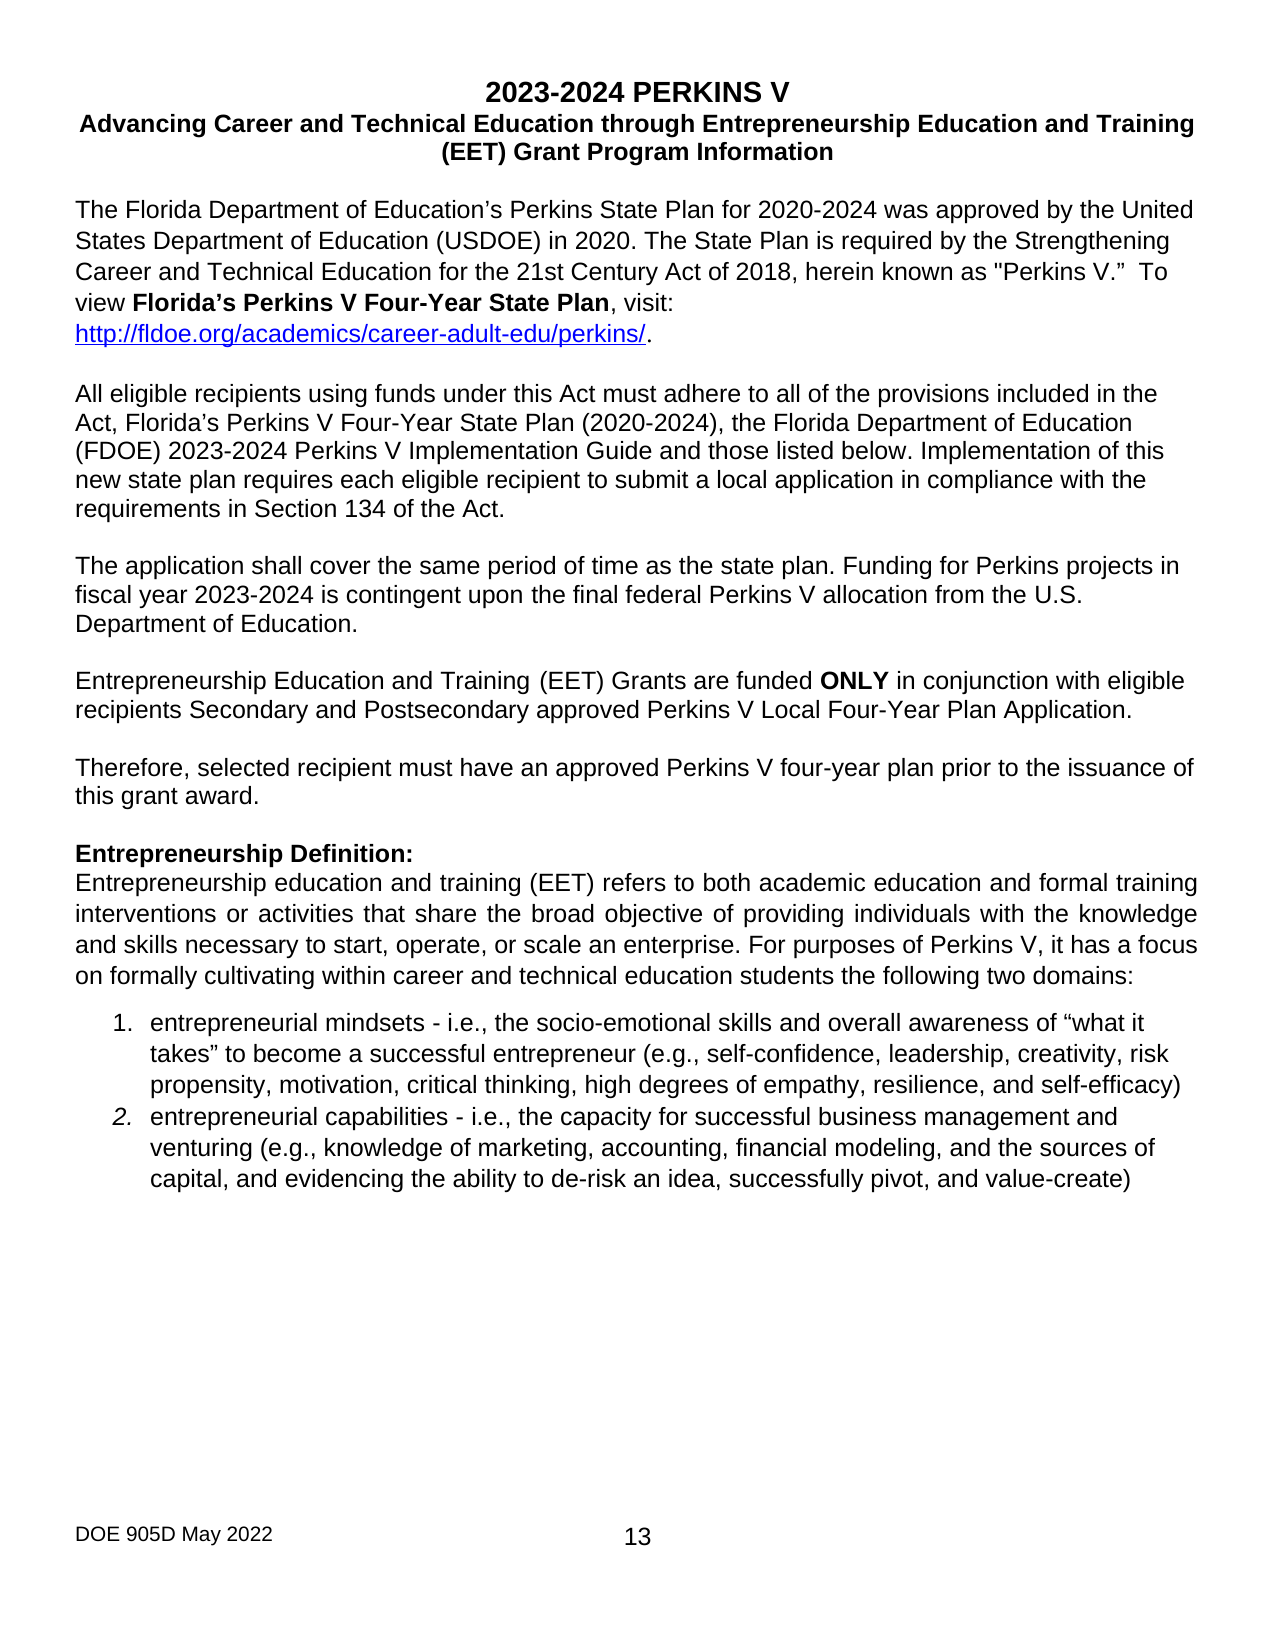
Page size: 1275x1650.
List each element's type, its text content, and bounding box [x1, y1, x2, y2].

text The application shall cover the same period of time as the state plan. Funding for Perkins projects in fiscal year 2023-2024 is contingent upon the final federal Perkins V allocation from the U.S. Department of Education. [75, 551, 1200, 638]
text Entrepreneurship Education and Training (EET) Grants are funded ONLY in conjunction with eligible recipients Secondary and Postsecondary approved Perkins V Local Four-Year Plan Application. [75, 666, 1200, 724]
text Entrepreneurship education and training (EET) refers to both academic education and formal training interventions or activities that share the broad objective of providing individuals with the knowledge and skills necessary to start, operate, or scale an enterprise. For purposes of Perkins V, it has a focus on formally cultivating within career and technical education students the following two domains: [75, 868, 1200, 989]
text The Florida Department of Education’s Perkins State Plan for 2020-2024 was approved by the United States Department of Education (USDOE) in 2020. The State Plan is required by the Strengthening Career and Technical Education for the 21st Century Act of 2018, herein known as "Perkins V.” To view Florida’s Perkins V Four-Year State Plan, visit: http://fldoe.org/academics/career-adult-edu/perkins/. [75, 195, 1200, 348]
text Advancing Career and Technical Education through Entrepreneurship Education and Training (EET) Grant Program Information [75, 108, 1200, 166]
list entrepreneurial capabilities - i.e., the capacity for successful business management and venturing (e.g., knowledge of marketing, accounting, financial modeling, and the sources of capital, and evidencing the ability to de-risk an idea, successfully pivot, and value-create) [112, 1102, 1200, 1192]
text Entrepreneurship Definition: [75, 839, 1200, 868]
list entrepreneurial mindsets - i.e., the socio-emotional skills and overall awareness of “what it takes” to become a successful entrepreneur (e.g., self-confidence, leadership, creativity, risk propensity, motivation, critical thinking, high degrees of empathy, resilience, and self-efficacy) [112, 1008, 1200, 1099]
text Therefore, selected recipient must have an approved Perkins V four-year plan prior to the issuance of this grant award. [75, 753, 1200, 810]
text 2023-2024 PERKINS V [75, 75, 1200, 108]
text All eligible recipients using funds under this Act must adhere to all of the provisions included in the Act, Florida’s Perkins V Four-Year State Plan (2020-2024), the Florida Department of Education (FDOE) 2023-2024 Perkins V Implementation Guide and those listed below. Implementation of this new state plan requires each eligible recipient to submit a local application in compliance with the requirements in Section 134 of the Act. [75, 379, 1200, 523]
